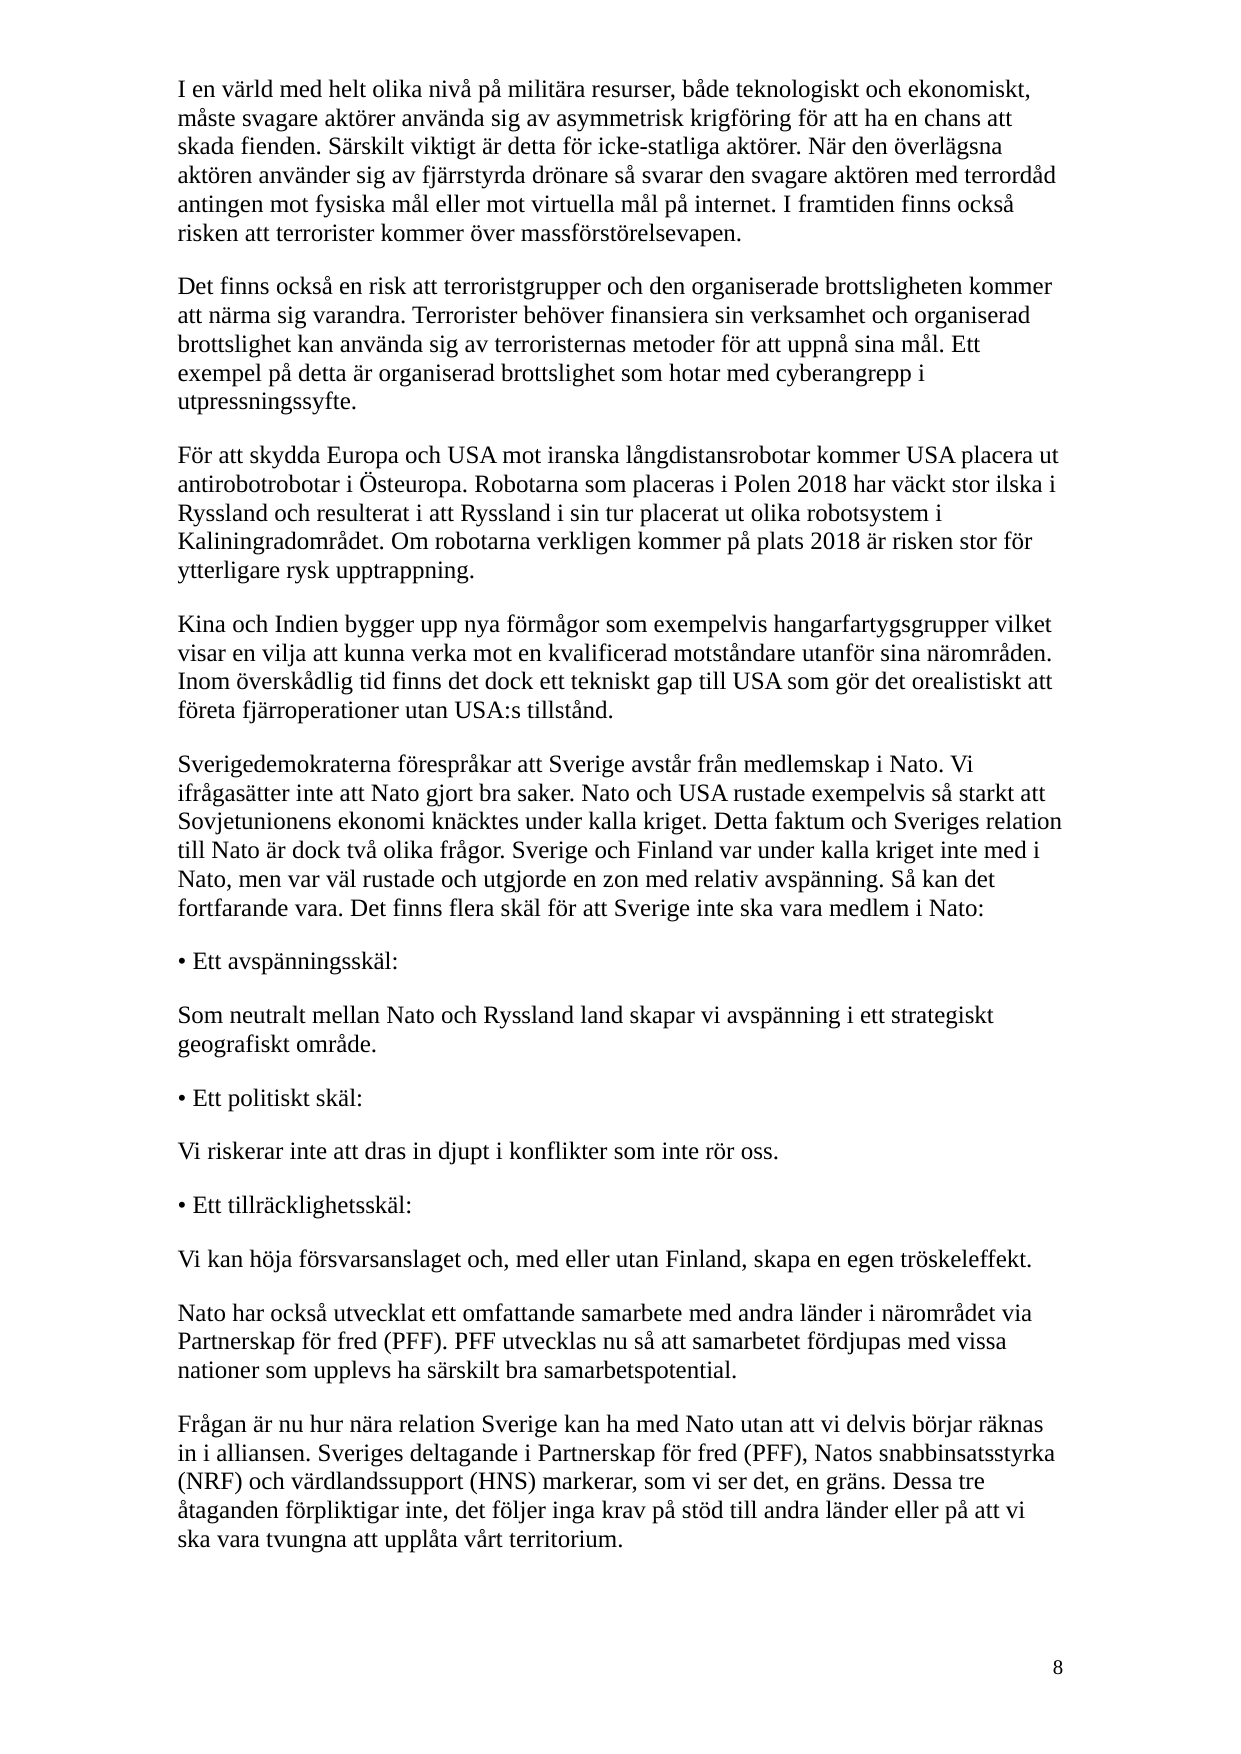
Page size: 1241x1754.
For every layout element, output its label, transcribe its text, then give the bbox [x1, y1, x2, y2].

subtitle Det finns också en risk att terroristgrupper och den organiserade brottsligheten kommer att närma sig varandra. Terrorister behöver finansiera sin verksamhet och organiserad brottslighet kan använda sig av terroristernas metoder för att uppnå sina mål. Ett exempel på detta är organiserad brottslighet som hotar med cyberangrepp i utpressningssyfte. [177, 271, 1063, 415]
subtitle • Ett politiskt skäl: [177, 1083, 1063, 1111]
subtitle Kina och Indien bygger upp nya förmågor som exempelvis hangarfartygsgrupper vilket visar en vilja att kunna verka mot en kvalificerad motståndare utanför sina närområden. Inom överskådlig tid finns det dock ett tekniskt gap till USA som gör det orealistiskt att företa fjärroperationer utan USA:s tillstånd. [177, 609, 1063, 724]
subtitle För att skydda Europa och USA mot iranska långdistansrobotar kommer USA placera ut antirobotrobotar i Östeuropa. Robotarna som placeras i Polen 2018 har väckt stor ilska i Ryssland och resulterat i att Ryssland i sin tur placerat ut olika robotsystem i Kaliningradområdet. Om robotarna verkligen kommer på plats 2018 är risken stor för ytterligare rysk upptrappning. [177, 440, 1063, 584]
subtitle • Ett tillräcklighetsskäl: [177, 1190, 1063, 1219]
subtitle Vi riskerar inte att dras in djupt i konflikter som inte rör oss. [177, 1136, 1063, 1165]
subtitle Frågan är nu hur nära relation Sverige kan ha med Nato utan att vi delvis börjar räknas in i alliansen. Sveriges deltagande i Partnerskap för fred (PFF), Natos snabbinsatsstyrka (NRF) och värdlandssupport (HNS) markerar, som vi ser det, en gräns. Dessa tre åtaganden förpliktigar inte, det följer inga krav på stöd till andra länder eller på att vi ska vara tvungna att upplåta vårt territorium. [177, 1409, 1063, 1553]
subtitle Sverigedemokraterna förespråkar att Sverige avstår från medlemskap i Nato. Vi ifrågasätter inte att Nato gjort bra saker. Nato och USA rustade exempelvis så starkt att Sovjetunionens ekonomi knäcktes under kalla kriget. Detta faktum och Sveriges relation till Nato är dock två olika frågor. Sverige och Finland var under kalla kriget inte med i Nato, men var väl rustade och utgjorde en zon med relativ avspänning. Så kan det fortfarande vara. Det finns flera skäl för att Sverige inte ska vara medlem i Nato: [177, 749, 1063, 921]
subtitle I en värld med helt olika nivå på militära resurser, både teknologiskt och ekonomiskt, måste svagare aktörer använda sig av asymmetrisk krigföring för att ha en chans att skada fienden. Särskilt viktigt är detta för icke-statliga aktörer. När den överlägsna aktören använder sig av fjärrstyrda drönare så svarar den svagare aktören med terrordåd antingen mot fysiska mål eller mot virtuella mål på internet. I framtiden finns också risken att terrorister kommer över massförstörelsevapen. [177, 74, 1063, 246]
subtitle Nato har också utvecklat ett omfattande samarbete med andra länder i närområdet via Partnerskap för fred (PFF). PFF utvecklas nu så att samarbetet fördjupas med vissa nationer som upplevs ha särskilt bra samarbetspotential. [177, 1298, 1063, 1384]
subtitle Vi kan höja försvarsanslaget och, med eller utan Finland, skapa en egen tröskeleffekt. [177, 1244, 1063, 1273]
subtitle • Ett avspänningsskäl: [177, 946, 1063, 975]
subtitle Som neutralt mellan Nato och Ryssland land skapar vi avspänning i ett strategiskt geografiskt område. [177, 1000, 1063, 1058]
